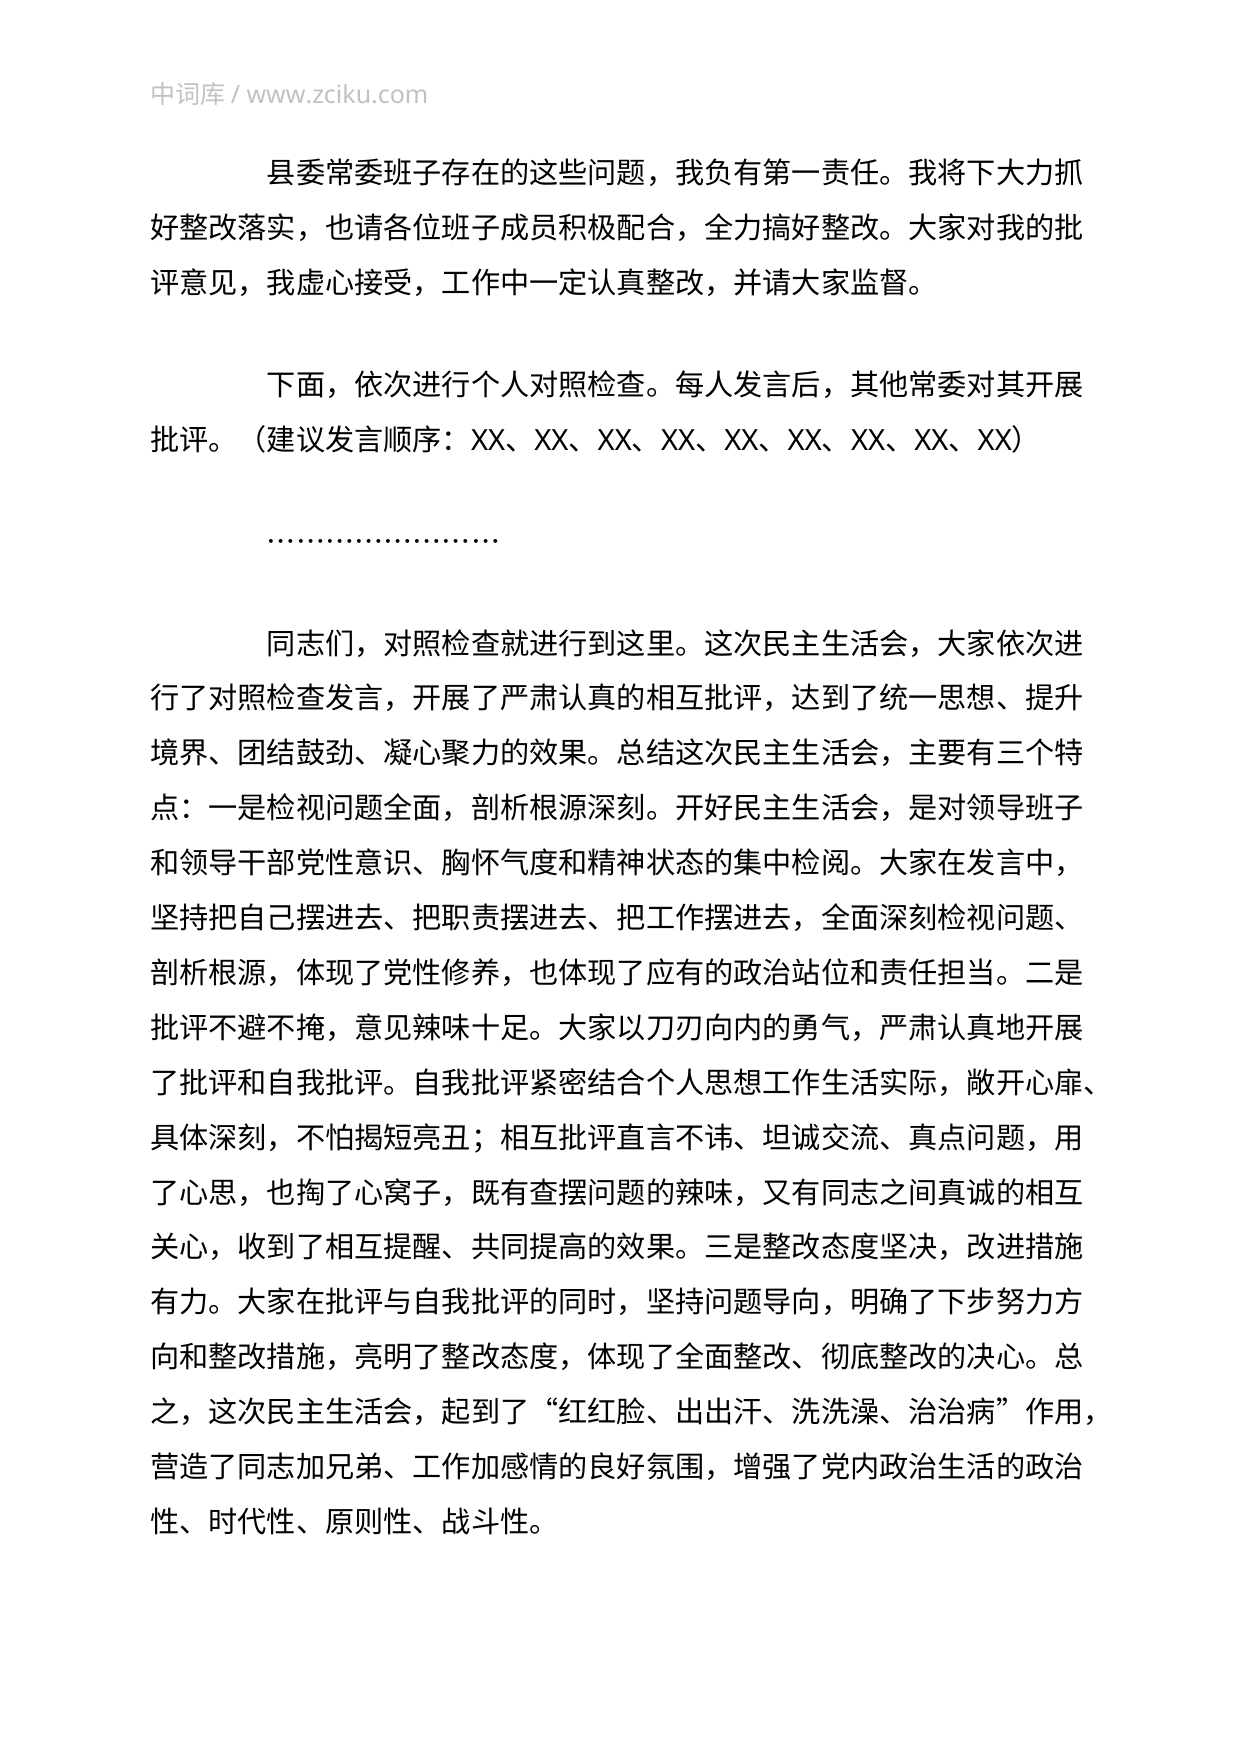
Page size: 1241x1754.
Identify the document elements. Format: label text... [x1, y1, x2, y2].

text …………………… [150, 518, 1090, 561]
text 县委常委班子存在的这些问题，我负有第一责任。我将下大力抓好整改落实，也请各位班子成员积极配合，全力搞好整改。大家对我的批评意见，我虚心接受，工作中一定认真整改，并请大家监督。 [150, 150, 1090, 302]
text 下面，依次进行个人对照检查。每人发言后，其他常委对其开展批评。（建议发言顺序：XX、XX、XX、XX、XX、XX、XX、XX、XX） [150, 362, 1090, 459]
text 同志们，对照检查就进行到这里。这次民主生活会，大家依次进行了对照检查发言，开展了严肃认真的相互批评，达到了统一思想、提升境界、团结鼓劲、凝心聚力的效果。总结这次民主生活会，主要有三个特点：一是检视问题全面，剖析根源深刻。开好民主生活会，是对领导班子和领导干部党性意识、胸怀气度和精神状态的集中检阅。大家在发言中，坚持把自己摆进去、把职责摆进去、把工作摆进去，全面深刻检视问题、剖析根源，体现了党性修养，也体现了应有的政治站位和责任担当。二是批评不避不掩，意见辣味十足。大家以刀刃向内的勇气，严肃认真地开展了批评和自我批评。自我批评紧密结合个人思想工作生活实际，敞开心扉、具体深刻，不怕揭短亮丑；相互批评直言不讳、坦诚交流、真点问题，用了心思，也掏了心窝子，既有查摆问题的辣味，又有同志之间真诚的相互关心，收到了相互提醒、共同提高的效果。三是整改态度坚决，改进措施有力。大家在批评与自我批评的同时，坚持问题导向，明确了下步努力方向和整改措施，亮明了整改态度，体现了全面整改、彻底整改的决心。总之，这次民主生活会，起到了“红红脸、出出汗、洗洗澡、治治病”作用，营造了同志加兄弟、工作加感情的良好氛围，增强了党内政治生活的政治性、时代性、原则性、战斗性。 [150, 620, 1090, 1541]
